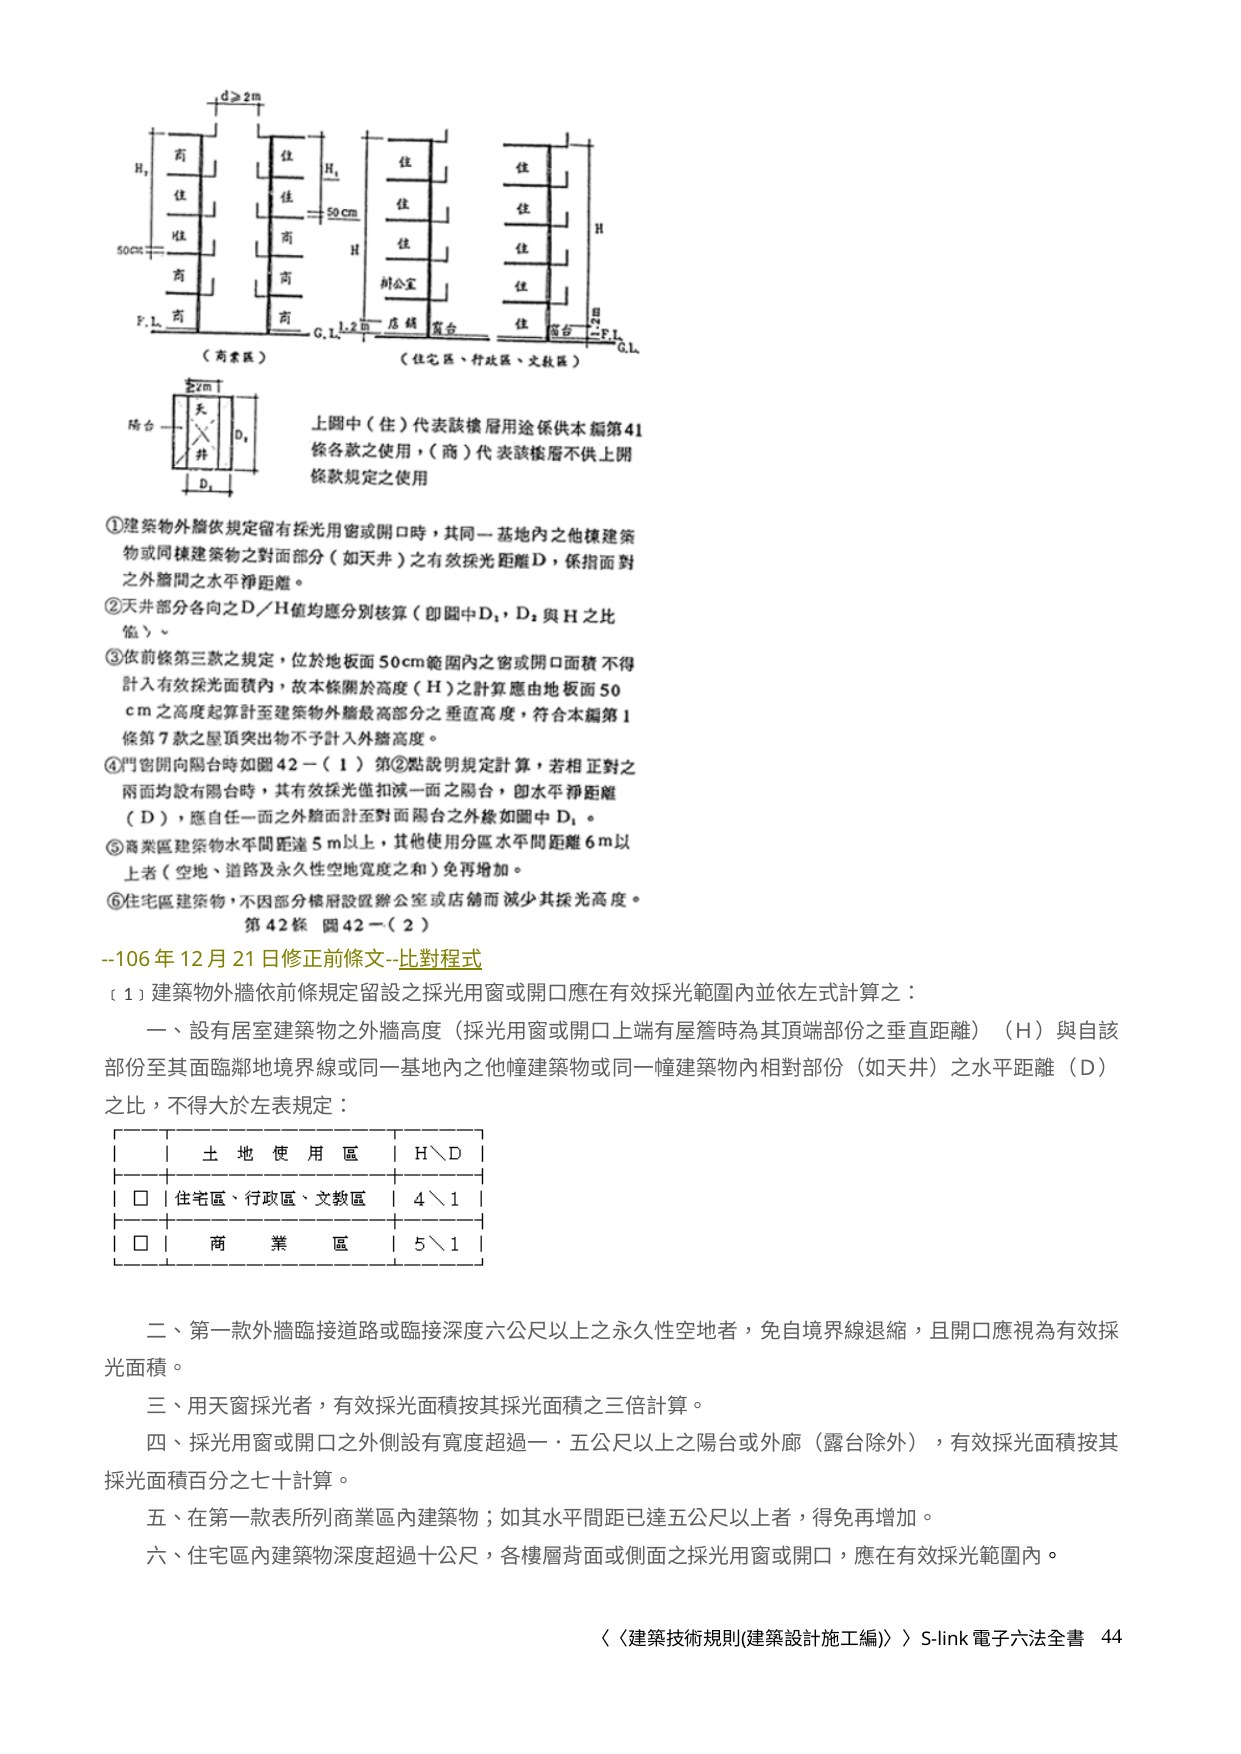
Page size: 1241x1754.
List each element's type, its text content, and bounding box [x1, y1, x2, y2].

text 五、在第一款表所列商業區內建築物；如其水平間距已達五公尺以上者，得免再增加。 [104, 1498, 1122, 1535]
text 二、第一款外牆臨接道路或臨接深度六公尺以上之永久性空地者，免自境界線退縮，且開口應視為有效採光面積。 [104, 1310, 1122, 1385]
picture [104, 79, 651, 939]
text 四、採光用窗或開口之外側設有寬度超過一．五公尺以上之陽台或外廊（露台除外），有效採光面積按其採光面積百分之七十計算。 [104, 1423, 1122, 1498]
text 一、設有居室建築物之外牆高度（採光用窗或開口上端有屋簷時為其頂端部份之垂直距離）（Ｈ）與自該部份至其面臨鄰地境界線或同一基地內之他幢建築物或同一幢建築物內相對部份（如天井）之水平距離（Ｄ）之比，不得大於左表規定：■ [104, 1010, 1122, 1123]
subtitle --106年12月21日修正前條文--比對程式 [101, 942, 1122, 973]
picture [104, 1122, 497, 1277]
text 三、用天窗採光者，有效採光面積按其採光面積之三倍計算。 [104, 1385, 1122, 1423]
text ﹝1﹞建築物外牆依前條規定留設之採光用窗或開口應在有效採光範圍內並依左式計算之： [104, 973, 1122, 1010]
text 六、住宅區內建築物深度超過十公尺，各樓層背面或側面之採光用窗或開口，應在有效採光範圍內。∴ [104, 1535, 1122, 1573]
